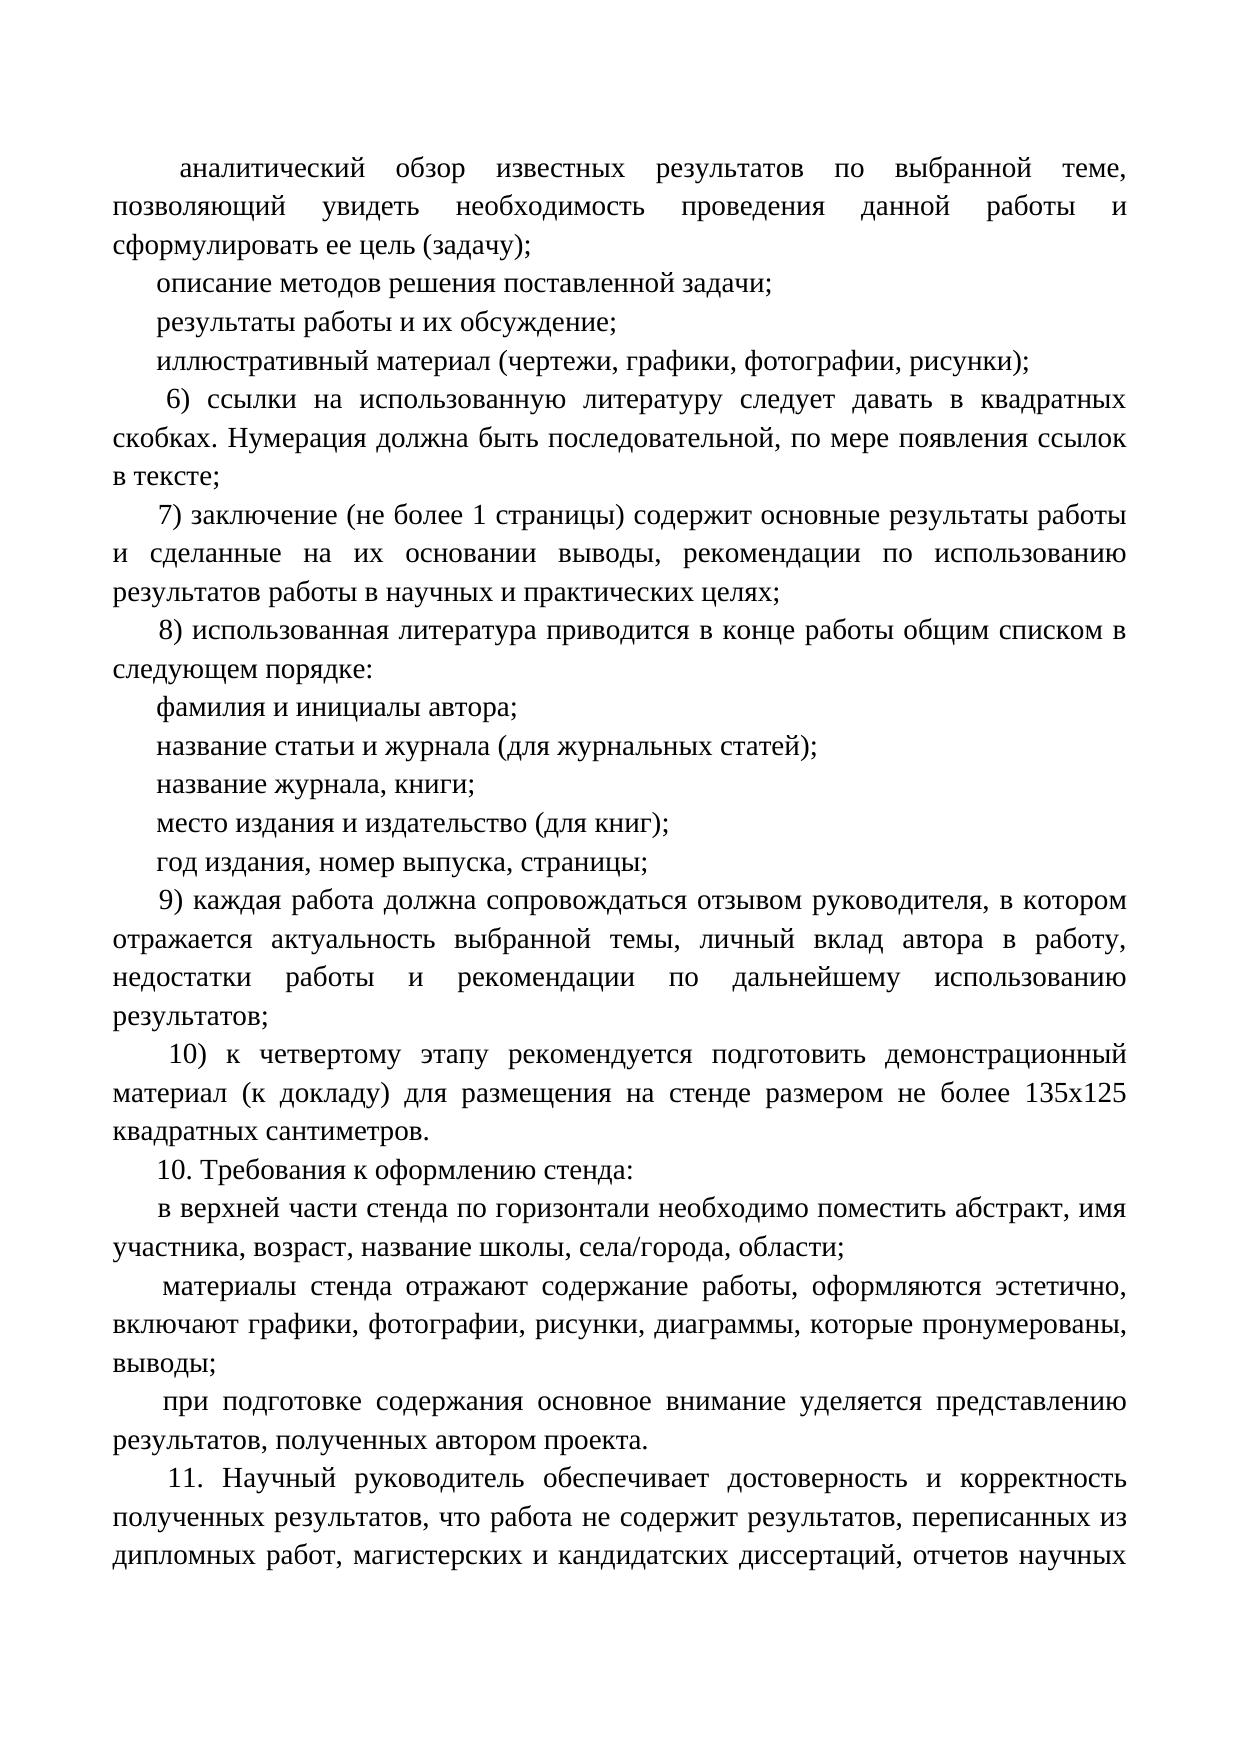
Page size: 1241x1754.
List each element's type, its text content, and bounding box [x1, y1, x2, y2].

text при подготовке содержания основное внимание уделяется представлению результатов, полученных автором проекта. [112, 1383, 1128, 1455]
text материалы стенда отражают содержание работы, оформляются эстетично, включают графики, фотографии, рисунки, диаграммы, которые пронумерованы, выводы; [112, 1268, 1128, 1378]
text в верхней части стенда по горизонтали необходимо поместить абстракт, имя участника, возраст, название школы, села/города, области; [112, 1191, 1128, 1263]
text иллюстративный материал (чертежи, графики, фотографии, рисунки); [112, 343, 1128, 376]
text 10. Требования к оформлению стенда: [112, 1152, 1128, 1186]
text 9) каждая работа должна сопровождаться отзывом руководителя, в котором отражается актуальность выбранной темы, личный вклад автора в работу, недостатки работы и рекомендации по дальнейшему использованию результатов; [112, 882, 1128, 1031]
text год издания, номер выпуска, страницы; [112, 844, 1128, 877]
text фамилия и инициалы автора; [112, 689, 1128, 723]
text аналитический обзор известных результатов по выбранной теме, позволяющий увидеть необходимость проведения данной работы и сформулировать ее цель (задачу); [112, 150, 1128, 261]
text описание методов решения поставленной задачи; [112, 266, 1128, 299]
text результаты работы и их обсуждение; [112, 304, 1128, 338]
text название статьи и журнала (для журнальных статей); [112, 728, 1128, 762]
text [112, 1460, 1128, 1571]
text 7) заключение (не более 1 страницы) содержит основные результаты работы и сделанные на их основании выводы, рекомендации по использованию результатов работы в научных и практических целях; [112, 497, 1128, 607]
text 10) к четвертому этапу рекомендуется подготовить демонстрационный материал (к докладу) для размещения на стенде размером не более 135х125 квадратных сантиметров. [112, 1036, 1128, 1147]
text место издания и издательство (для книг); [112, 805, 1128, 839]
text название журнала, книги; [112, 767, 1128, 800]
text 6) ссылки на использованную литературу следует давать в квадратных скобках. Нумерация должна быть последовательной, по мере появления ссылок в тексте; [112, 381, 1128, 492]
text 8) использованная литература приводится в конце работы общим списком в следующем порядке: [112, 612, 1128, 684]
